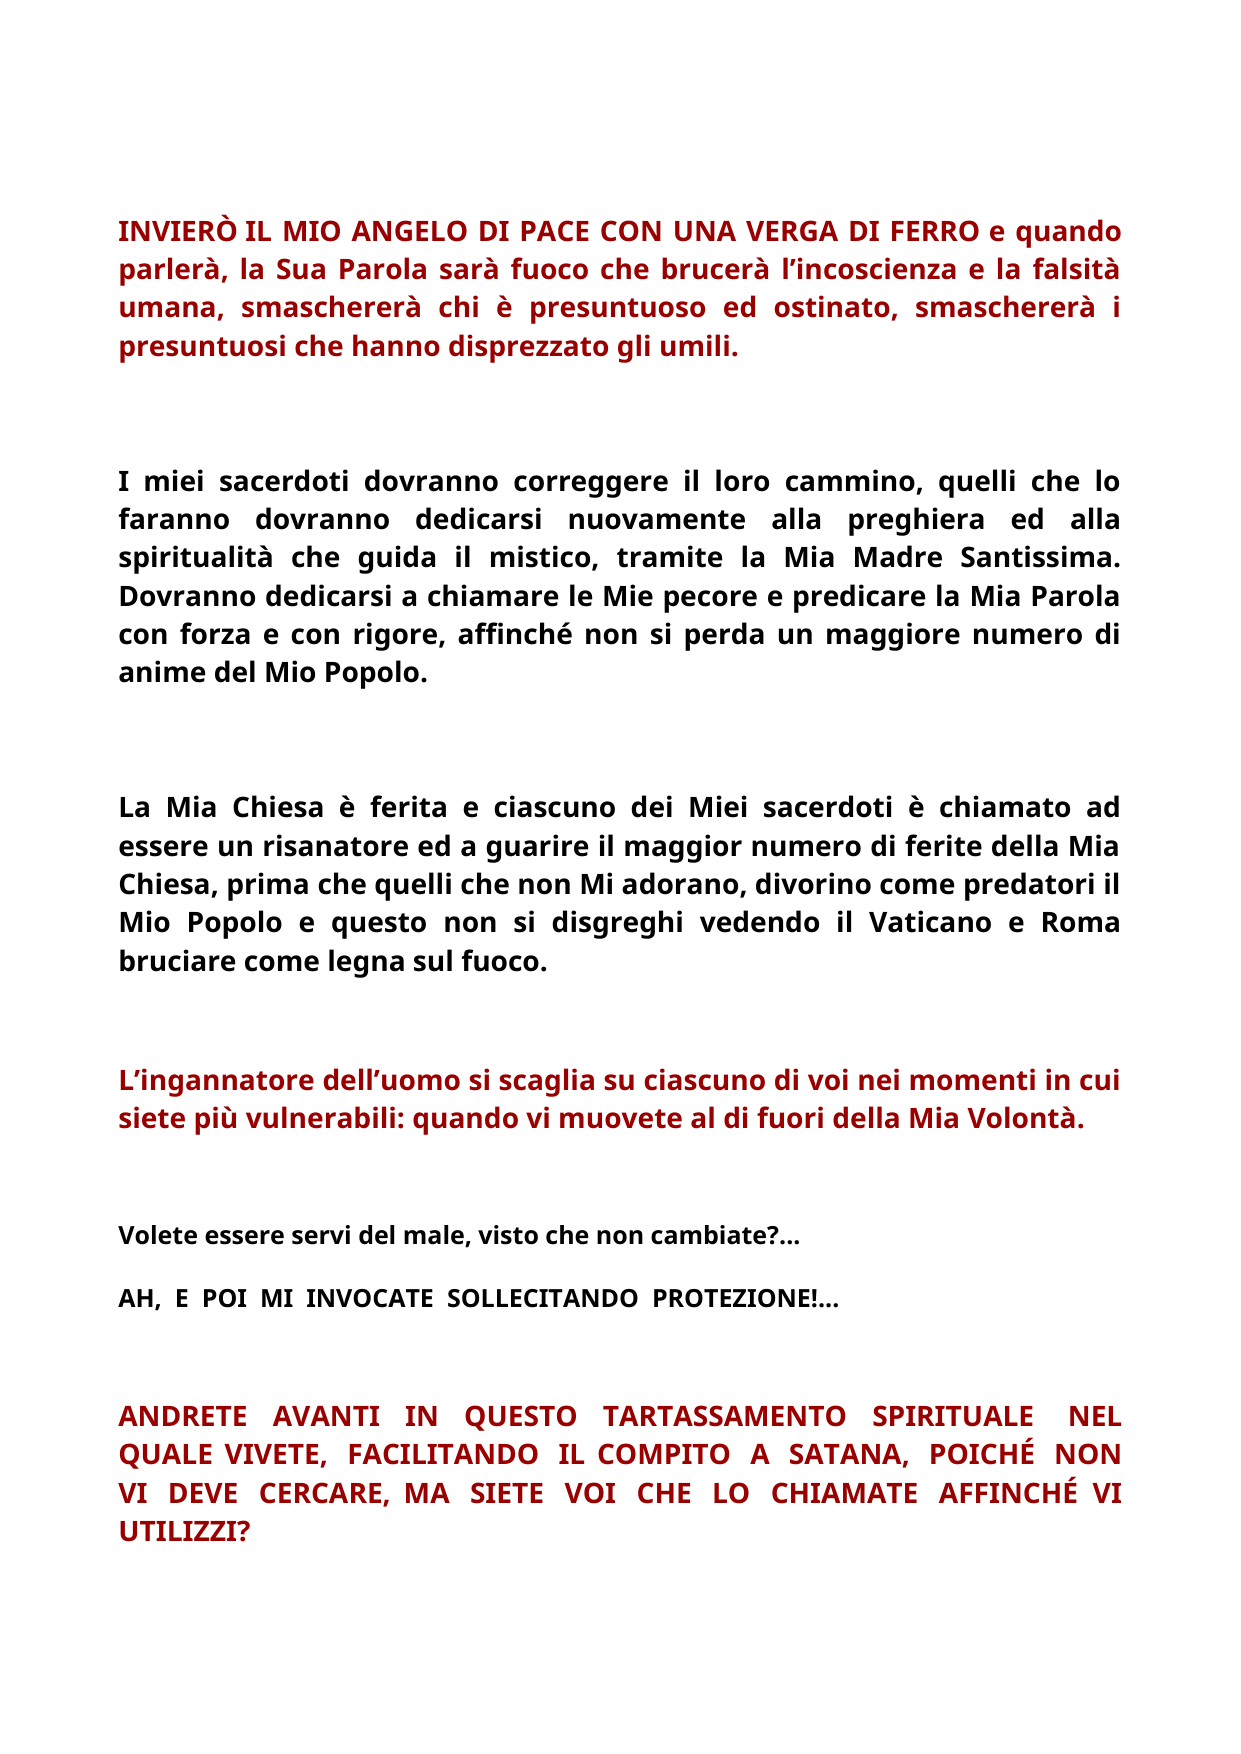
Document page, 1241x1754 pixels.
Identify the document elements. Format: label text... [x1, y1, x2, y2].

text INVIERÒ IL MIO ANGELO DI PACE CON UNA VERGA DI FERRO e quando parlerà, la Sua Parola sarà fuoco che brucerà l’incoscienza e la falsità umana, smaschererà chi è presuntuoso ed ostinato, smaschererà i presuntuosi che hanno disprezzato gli umili. [118, 211, 1122, 364]
text ANDRETE AVANTI IN QUESTO TARTASSAMENTO SPIRITUALE NEL QUALE VIVETE, FACILITANDO IL COMPITO A SATANA, POICHÉ NON VI DEVE CERCARE, MA SIETE VOI CHE LO CHIAMATE AFFINCHÉ VI UTILIZZI? [118, 1396, 1122, 1549]
text I miei sacerdoti dovranno correggere il loro cammino, quelli che lo faranno dovranno dedicarsi nuovamente alla preghiera ed alla spiritualità che guida il mistico, tramite la Mia Madre Santissima. Dovranno dedicarsi a chiamare le Mie pecore e predicare la Mia Parola con forza e con rigore, affinché non si perda un maggiore numero di anime del Mio Popolo. [118, 461, 1122, 691]
text La Mia Chiesa è ferita e ciascuno dei Miei sacerdoti è chiamato ad essere un risanatore ed a guarire il maggior numero di ferite della Mia Chiesa, prima che quelli che non Mi adorano, divorino come predatori il Mio Popolo e questo non si disgreghi vedendo il Vaticano e Roma bruciare come legna sul fuoco. [118, 787, 1122, 979]
text AH, E POI MI INVOCATE SOLLECITANDO PROTEZIONE!... [118, 1281, 1122, 1315]
text Volete essere servi del male, visto che non cambiate?... [118, 1218, 1122, 1252]
text L’ingannatore dell’uomo si scaglia su ciascuno di voi nei momenti in cui siete più vulnerabili: quando vi muovete al di fuori della Mia Volontà. [118, 1060, 1122, 1137]
